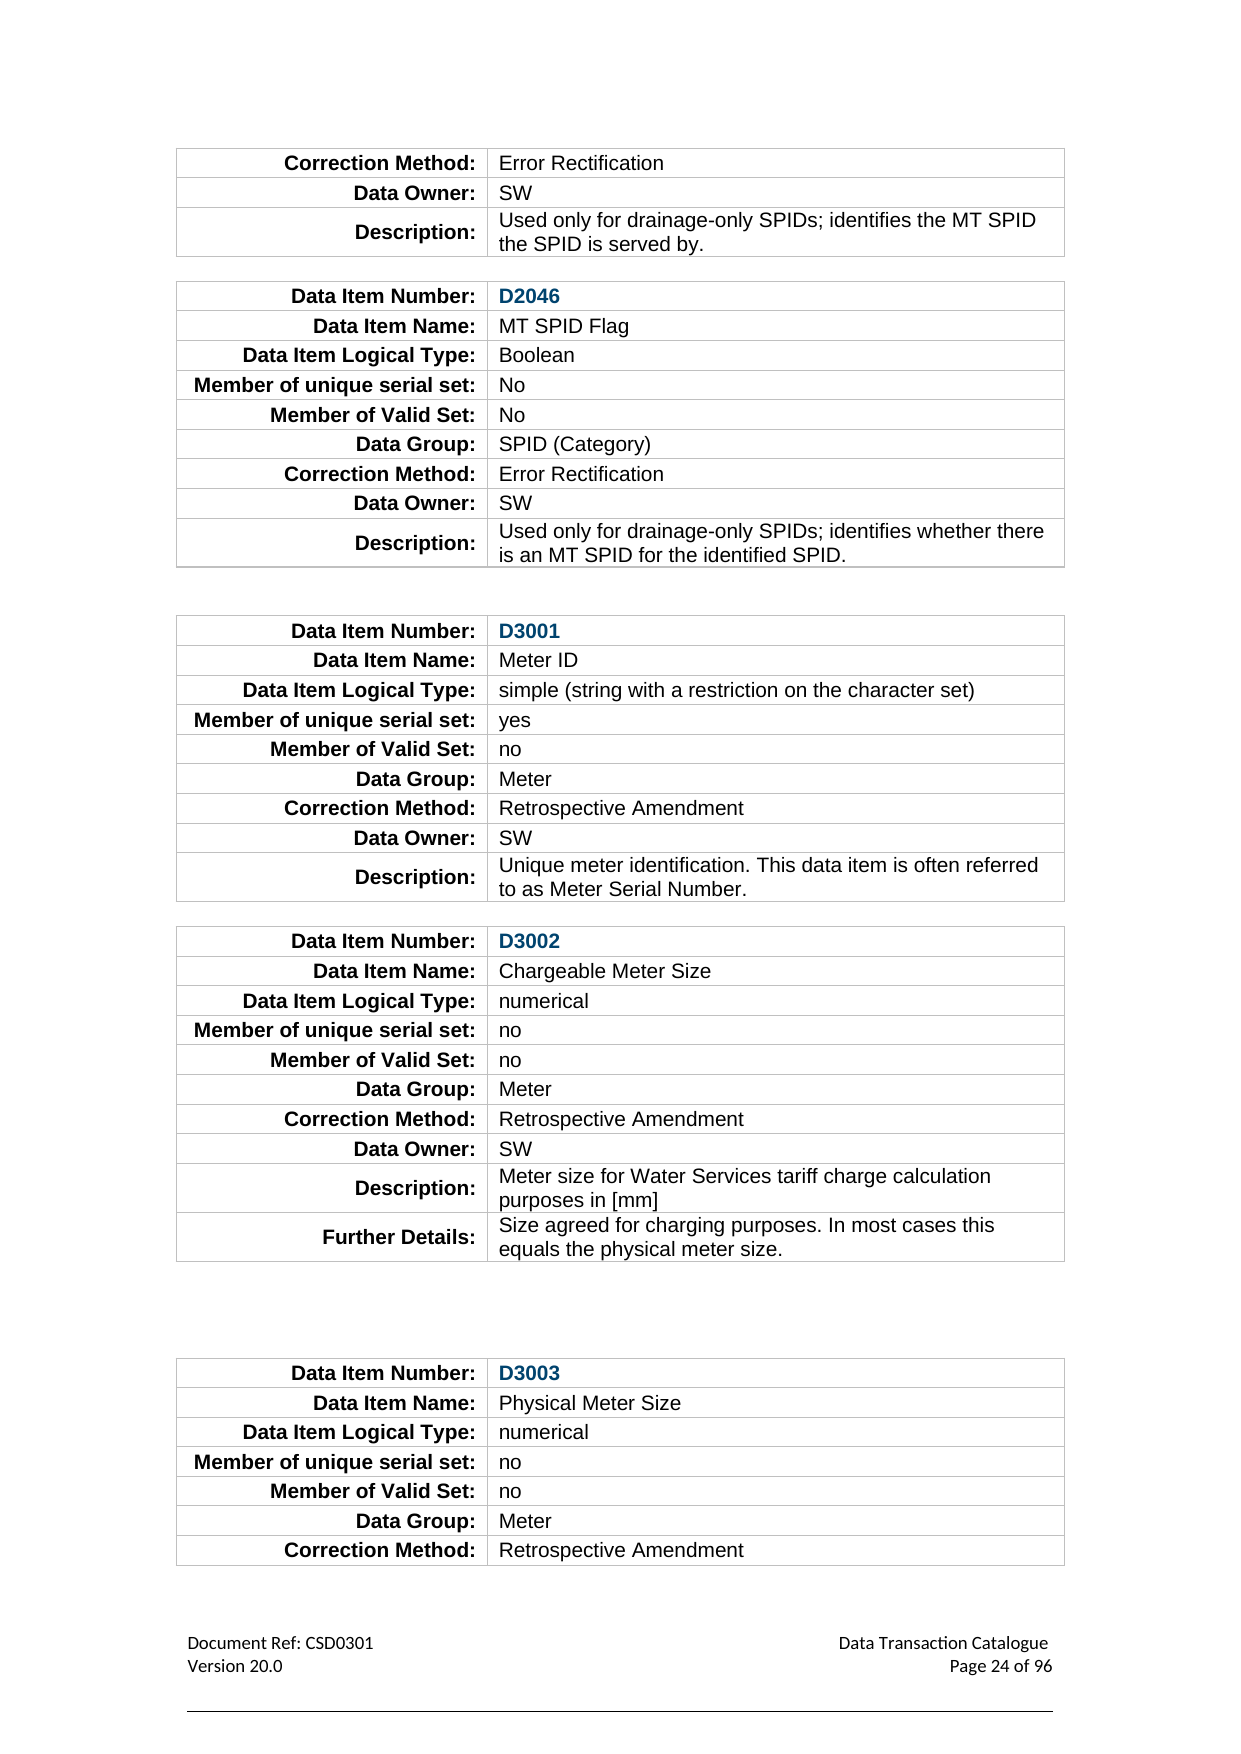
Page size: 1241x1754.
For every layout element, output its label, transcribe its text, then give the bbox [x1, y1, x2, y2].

table_cell Retrospective Amendment [488, 1105, 1064, 1133]
table_cell SW [488, 178, 1064, 207]
table_cell no [488, 1447, 1064, 1476]
table_cell Data Item Logical Type: [177, 986, 487, 1015]
table_cell Data Item Logical Type: [177, 676, 487, 704]
table_cell Correction Method: [177, 459, 487, 488]
table_cell Description: [177, 519, 487, 566]
table_cell Used only for drainage-only SPIDs; identifies whether there is an MT SPID for the identified SPID. [488, 519, 1064, 566]
table_cell Member of Valid Set: [177, 1477, 487, 1505]
table_cell Data Item Name: [177, 957, 487, 985]
table_cell Data Item Logical Type: [177, 341, 487, 369]
table_cell Further Details: [177, 1213, 487, 1261]
table_cell SW [488, 1134, 1064, 1163]
table_cell SW [488, 824, 1064, 852]
table_header Data Item Number: [177, 282, 487, 310]
table_cell Member of unique serial set: [177, 1447, 487, 1476]
table_cell Data Group: [177, 1506, 487, 1535]
table_cell Retrospective Amendment [488, 1536, 1064, 1564]
table_cell Used only for drainage-only SPIDs; identifies the MT SPID the SPID is served by. [488, 208, 1064, 256]
table_cell Member of Valid Set: [177, 400, 487, 429]
table_cell Member of Valid Set: [177, 735, 487, 763]
table_cell Meter ID [488, 646, 1064, 674]
table_header Data Item Number: [177, 927, 487, 956]
table_cell Correction Method: [177, 1536, 487, 1564]
table_cell Correction Method: [177, 794, 487, 822]
table_cell simple (string with a restriction on the character set) [488, 676, 1064, 704]
table_cell Member of Valid Set: [177, 1045, 487, 1074]
table_cell Data Item Logical Type: [177, 1418, 487, 1446]
table_cell MT SPID Flag [488, 311, 1064, 340]
table_cell Chargeable Meter Size [488, 957, 1064, 985]
table_cell Retrospective Amendment [488, 794, 1064, 822]
table_cell Correction Method: [177, 1105, 487, 1133]
table_cell no [488, 1045, 1064, 1074]
table_cell No [488, 400, 1064, 429]
table_cell Meter size for Water Services tariff charge calculation purposes in [mm] [488, 1164, 1064, 1212]
table_cell Description: [177, 853, 487, 901]
table_cell Correction Method: [177, 149, 487, 177]
table_cell Data Item Name: [177, 1388, 487, 1417]
table_cell no [488, 735, 1064, 763]
table_cell Size agreed for charging purposes. In most cases this equals the physical meter size. [488, 1213, 1064, 1261]
table_header D2046 [488, 282, 1064, 310]
table_cell Meter [488, 764, 1064, 793]
table_header Data Item Number: [177, 1359, 487, 1387]
table_cell Boolean [488, 341, 1064, 369]
table_header Data Item Number: [177, 616, 487, 645]
table_cell Unique meter identification. This data item is often referred to as Meter Serial Number. [488, 853, 1064, 901]
table_cell yes [488, 705, 1064, 734]
table_cell Meter [488, 1075, 1064, 1103]
table_cell Data Group: [177, 430, 487, 458]
table_cell Data Owner: [177, 1134, 487, 1163]
table_cell Error Rectification [488, 149, 1064, 177]
table_cell Data Item Name: [177, 311, 487, 340]
table_cell Member of unique serial set: [177, 705, 487, 734]
table_header D3002 [488, 927, 1064, 956]
table_cell SPID (Category) [488, 430, 1064, 458]
table_cell Data Group: [177, 764, 487, 793]
table_header D3003 [488, 1359, 1064, 1387]
table_cell Member of unique serial set: [177, 371, 487, 399]
table_cell Meter [488, 1506, 1064, 1535]
table_header D3001 [488, 616, 1064, 645]
table_cell Data Item Name: [177, 646, 487, 674]
table_cell no [488, 1477, 1064, 1505]
table_cell Member of unique serial set: [177, 1016, 487, 1044]
table_cell Physical Meter Size [488, 1388, 1064, 1417]
table_cell numerical [488, 1418, 1064, 1446]
table_cell Data Group: [177, 1075, 487, 1103]
table_cell numerical [488, 986, 1064, 1015]
table_cell Description: [177, 208, 487, 256]
table_cell No [488, 371, 1064, 399]
table_cell Data Owner: [177, 178, 487, 207]
table_cell no [488, 1016, 1064, 1044]
table_cell Data Owner: [177, 824, 487, 852]
table_cell Description: [177, 1164, 487, 1212]
table_cell SW [488, 489, 1064, 517]
table_cell Error Rectification [488, 459, 1064, 488]
table_cell Data Owner: [177, 489, 487, 517]
